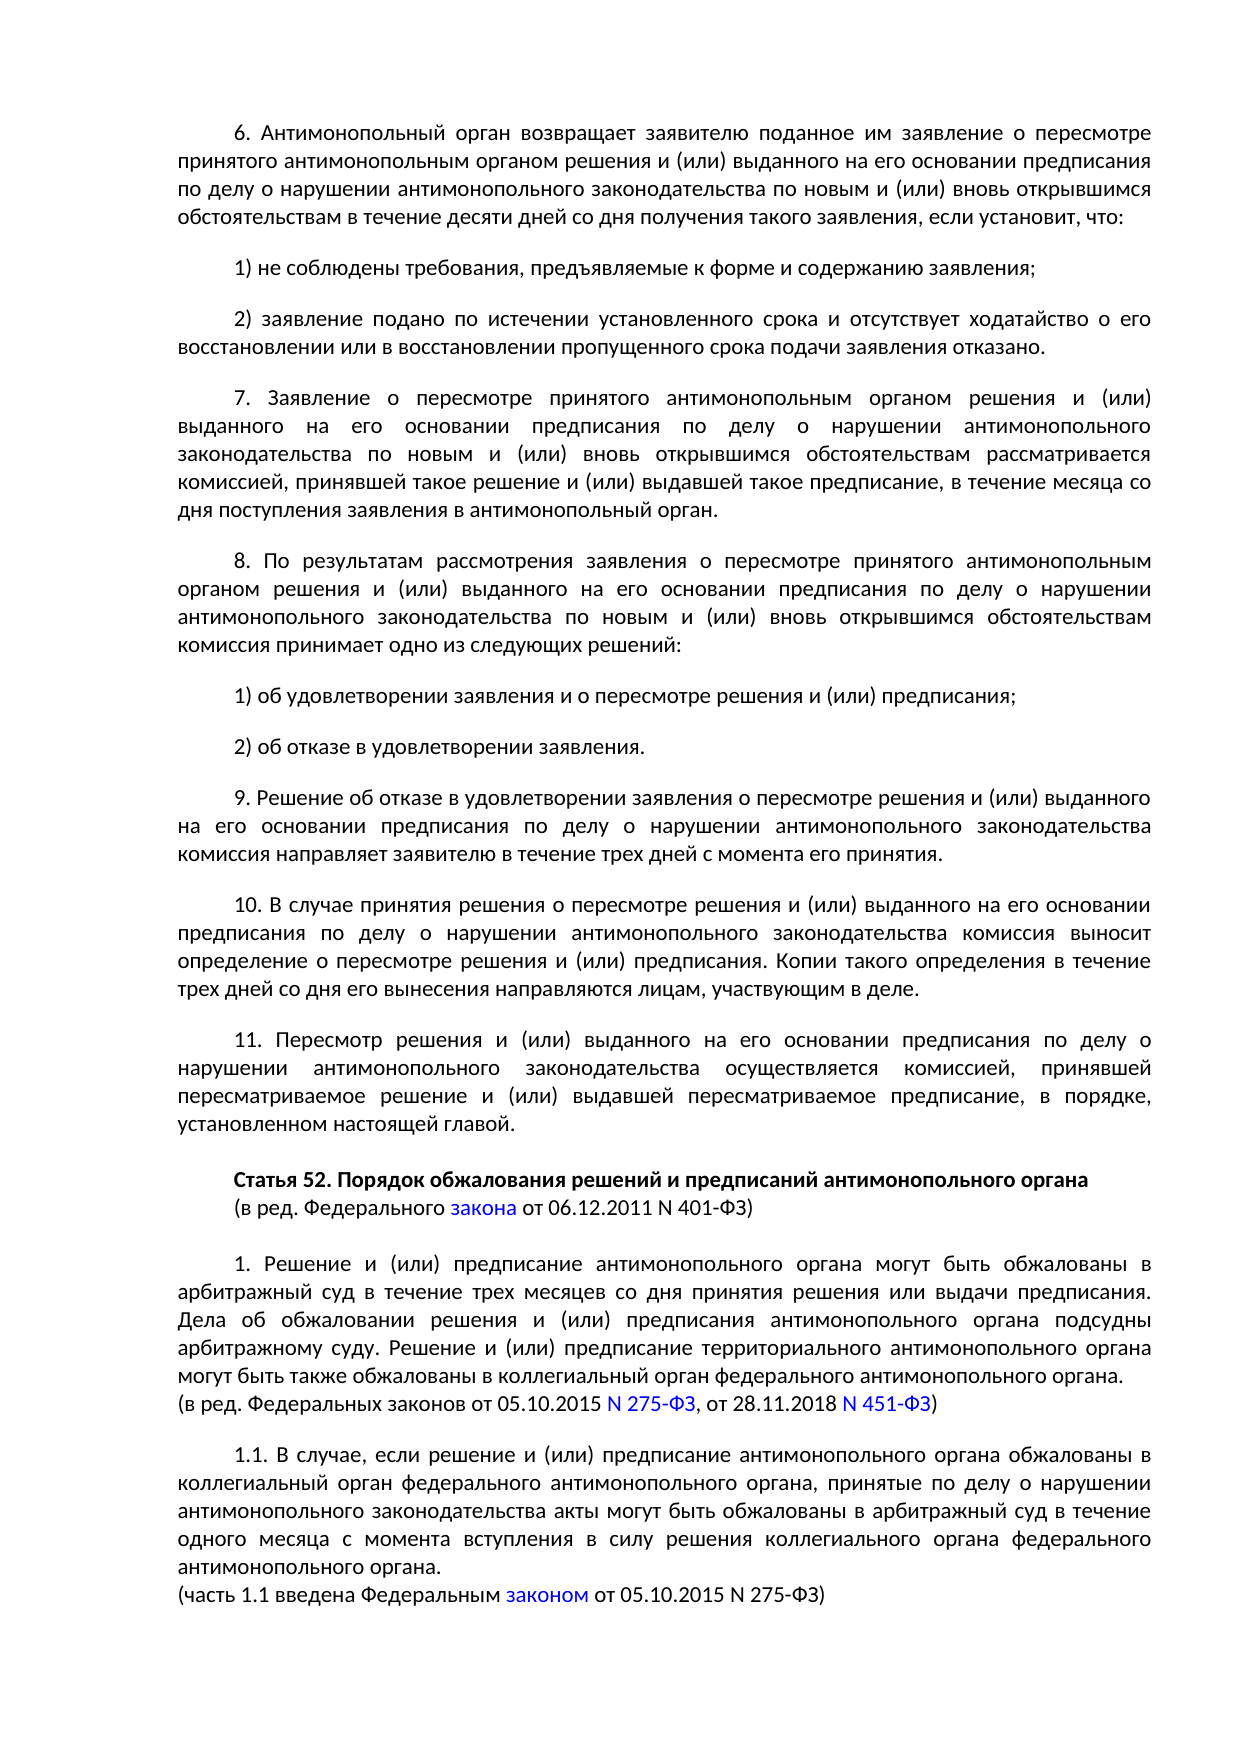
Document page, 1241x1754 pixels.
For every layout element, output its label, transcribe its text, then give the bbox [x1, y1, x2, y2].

text 8. По результатам рассмотрения заявления о пересмотре принятого антимонопольным органом решения и (или) выданного на его основании предписания по делу о нарушении антимонопольного законодательства по новым и (или) вновь открывшимся обстоятельствам комиссия принимает одно из следующих решений: [177, 546, 1152, 658]
text 2) заявление подано по истечении установленного срока и отсутствует ходатайство о его восстановлении или в восстановлении пропущенного срока подачи заявления отказано. [177, 304, 1152, 360]
text 1.1. В случае, если решение и (или) предписание антимонопольного органа обжалованы в коллегиальный орган федерального антимонопольного органа, принятые по делу о нарушении антимонопольного законодательства акты могут быть обжалованы в арбитражный суд в течение одного месяца с момента вступления в силу решения коллегиального органа федерального антимонопольного органа. [177, 1440, 1152, 1580]
text 1) не соблюдены требования, предъявляемые к форме и содержанию заявления; [177, 253, 1152, 281]
text 1. Решение и (или) предписание антимонопольного органа могут быть обжалованы в арбитражный суд в течение трех месяцев со дня принятия решения или выдачи предписания. Дела об обжаловании решения и (или) предписания антимонопольного органа подсудны арбитражному суду. Решение и (или) предписание территориального антимонопольного органа могут быть также обжалованы в коллегиальный орган федерального антимонопольного органа. [177, 1249, 1152, 1389]
text 10. В случае принятия решения о пересмотре решения и (или) выданного на его основании предписания по делу о нарушении антимонопольного законодательства комиссия выносит определение о пересмотре решения и (или) предписания. Копии такого определения в течение трех дней со дня его вынесения направляются лицам, участвующим в деле. [177, 890, 1152, 1002]
text (часть 1.1 введена Федеральным законом от 05.10.2015 N 275-ФЗ) [177, 1580, 1152, 1608]
text 6. Антимонопольный орган возвращает заявителю поданное им заявление о пересмотре принятого антимонопольным органом решения и (или) выданного на его основании предписания по делу о нарушении антимонопольного законодательства по новым и (или) вновь открывшимся обстоятельствам в течение десяти дней со дня получения такого заявления, если установит, что: [177, 118, 1152, 230]
text (в ред. Федеральных законов от 05.10.2015 N 275-ФЗ, от 28.11.2018 N 451-ФЗ) [177, 1389, 1152, 1417]
text 1) об удовлетворении заявления и о пересмотре решения и (или) предписания; [177, 681, 1152, 709]
text 7. Заявление о пересмотре принятого антимонопольным органом решения и (или) выданного на его основании предписания по делу о нарушении антимонопольного законодательства по новым и (или) вновь открывшимся обстоятельствам рассматривается комиссией, принявшей такое решение и (или) выдавшей такое предписание, в течение месяца со дня поступления заявления в антимонопольный орган. [177, 383, 1152, 523]
text 2) об отказе в удовлетворении заявления. [177, 732, 1152, 760]
text (в ред. Федерального закона от 06.12.2011 N 401-ФЗ) [177, 1193, 1152, 1221]
title Статья 52. Порядок обжалования решений и предписаний антимонопольного органа [177, 1165, 1152, 1193]
text 11. Пересмотр решения и (или) выданного на его основании предписания по делу о нарушении антимонопольного законодательства осуществляется комиссией, принявшей пересматриваемое решение и (или) выдавшей пересматриваемое предписание, в порядке, установленном настоящей главой. [177, 1025, 1152, 1137]
text 9. Решение об отказе в удовлетворении заявления о пересмотре решения и (или) выданного на его основании предписания по делу о нарушении антимонопольного законодательства комиссия направляет заявителю в течение трех дней с момента его принятия. [177, 783, 1152, 867]
